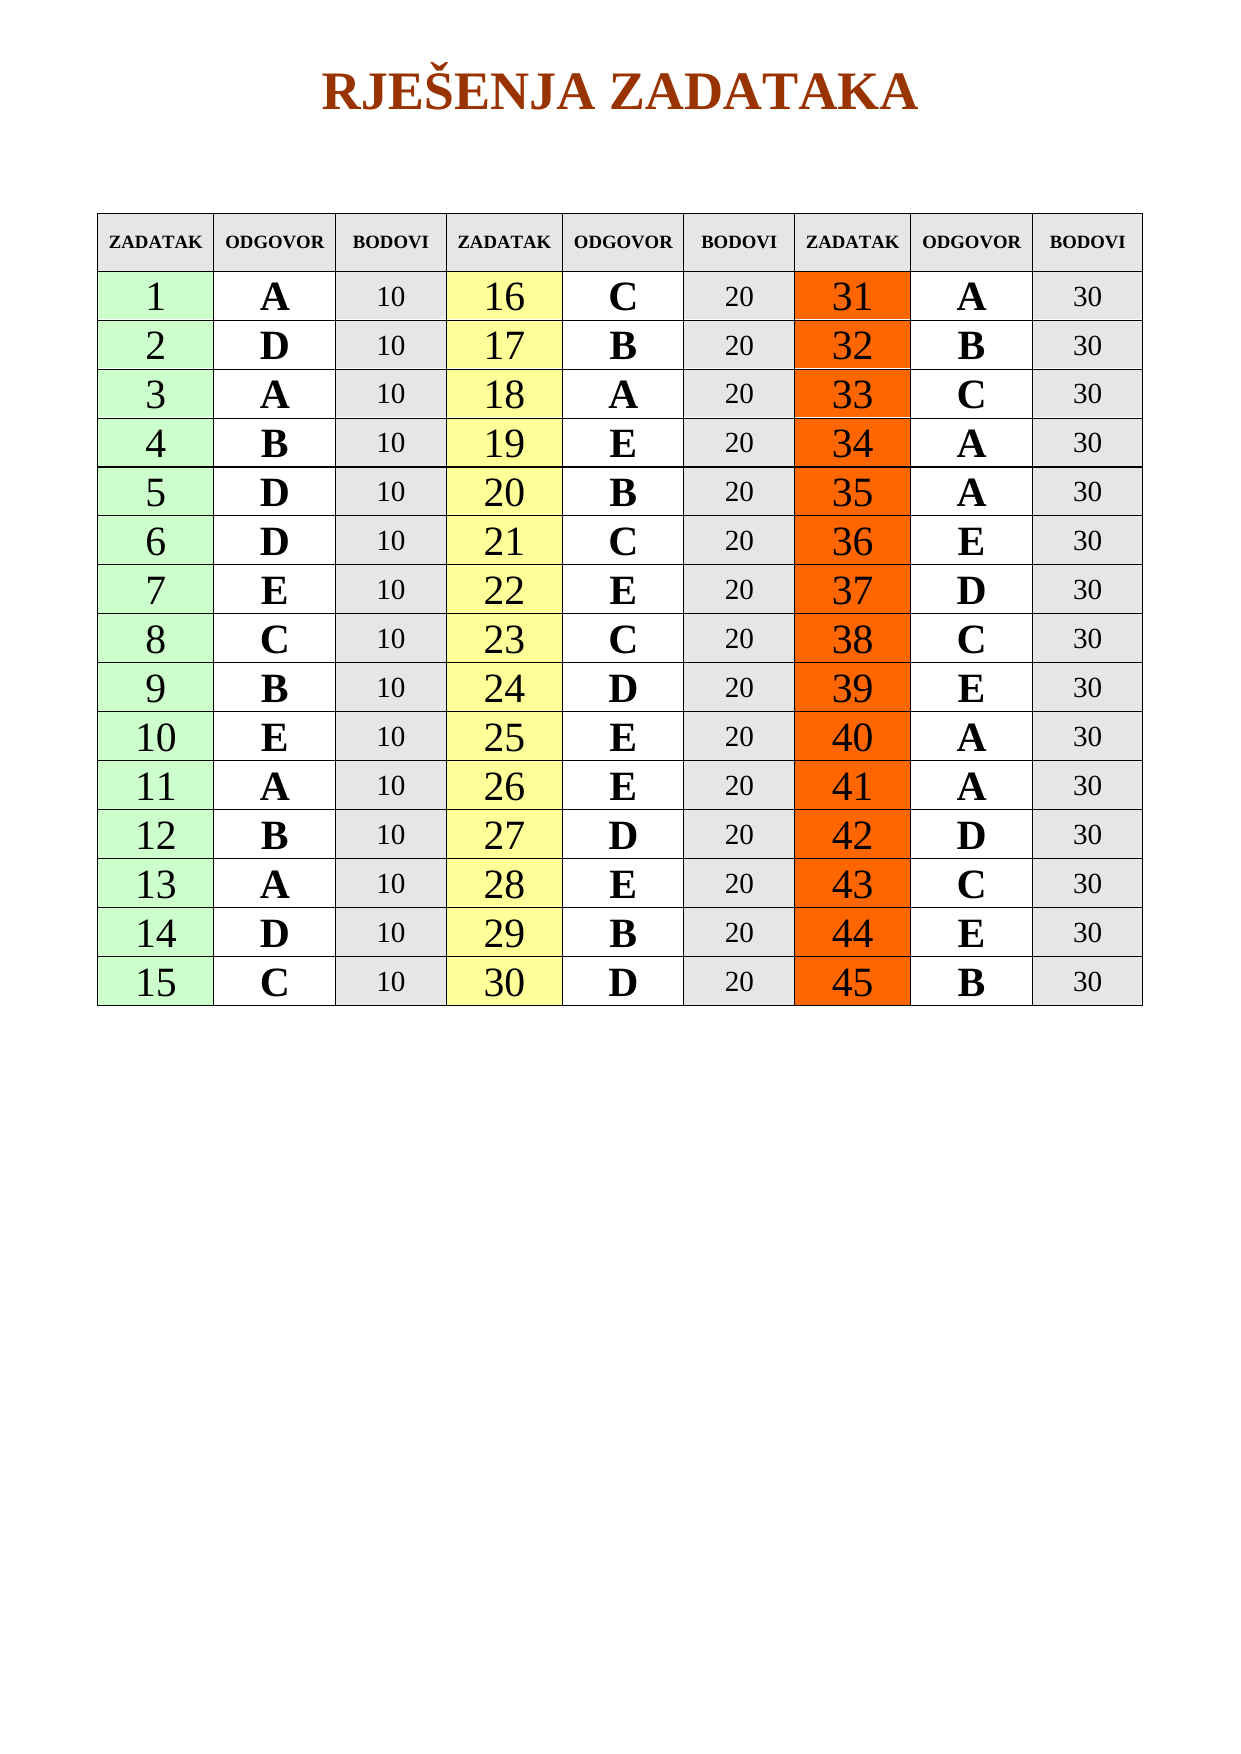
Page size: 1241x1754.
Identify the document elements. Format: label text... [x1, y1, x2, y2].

table_cell 1 [98, 272, 213, 319]
table_cell A [563, 370, 683, 417]
table_cell 10 [98, 712, 213, 760]
table_cell E [911, 516, 1032, 564]
table_cell 35 [795, 468, 910, 515]
table_cell 30 [1033, 908, 1142, 956]
table_cell 10 [336, 272, 446, 319]
table_cell B [214, 810, 335, 858]
table_cell 30 [1033, 321, 1142, 368]
table_cell D [214, 468, 335, 515]
table_cell 7 [98, 565, 213, 613]
table_header BODOVI [1033, 214, 1142, 271]
table_cell 24 [447, 663, 562, 711]
table_cell D [911, 565, 1032, 613]
table_cell 2 [98, 321, 213, 368]
table_cell 8 [98, 614, 213, 662]
table_cell E [214, 565, 335, 613]
table_cell C [563, 516, 683, 564]
table_cell A [214, 370, 335, 417]
table_cell 19 [447, 419, 562, 466]
table_cell 30 [1033, 810, 1142, 858]
table_cell A [911, 272, 1032, 319]
table_cell 17 [447, 321, 562, 368]
table_cell 20 [684, 810, 794, 858]
table_cell 30 [447, 957, 562, 1005]
table_cell 3 [98, 370, 213, 417]
table_cell 20 [684, 761, 794, 809]
table_cell 38 [795, 614, 910, 662]
table_cell 28 [447, 859, 562, 907]
table_cell 5 [98, 468, 213, 515]
table_cell 41 [795, 761, 910, 809]
table_cell 20 [684, 468, 794, 515]
table_cell 30 [1033, 957, 1142, 1005]
table_cell 20 [684, 908, 794, 956]
table_cell 10 [336, 908, 446, 956]
table_cell E [911, 663, 1032, 711]
table_cell C [563, 272, 683, 319]
table_cell D [563, 957, 683, 1005]
table_cell C [911, 614, 1032, 662]
table_cell 10 [336, 957, 446, 1005]
table_cell 20 [684, 565, 794, 613]
table_cell 30 [1033, 859, 1142, 907]
table_cell 20 [684, 957, 794, 1005]
table_cell 20 [684, 419, 794, 466]
table_header BODOVI [684, 214, 794, 271]
table_cell D [563, 663, 683, 711]
table_cell 15 [98, 957, 213, 1005]
table_cell 12 [98, 810, 213, 858]
table_cell D [214, 321, 335, 368]
table_cell 20 [684, 614, 794, 662]
table_cell 10 [336, 761, 446, 809]
table_cell 30 [1033, 272, 1142, 319]
table_cell 14 [98, 908, 213, 956]
table_cell E [563, 565, 683, 613]
table_cell B [911, 957, 1032, 1005]
table_cell C [214, 614, 335, 662]
table_cell 45 [795, 957, 910, 1005]
table_cell 30 [1033, 712, 1142, 760]
table_cell 29 [447, 908, 562, 956]
table_cell 30 [1033, 468, 1142, 515]
table_cell 10 [336, 810, 446, 858]
table_cell 20 [684, 712, 794, 760]
table_cell 20 [447, 468, 562, 515]
table_cell 23 [447, 614, 562, 662]
table_cell B [563, 908, 683, 956]
table_cell 10 [336, 614, 446, 662]
table_header ZADATAK [795, 214, 910, 271]
table_cell 20 [684, 859, 794, 907]
table_cell 30 [1033, 663, 1142, 711]
table_header ZADATAK [447, 214, 562, 271]
table_cell 6 [98, 516, 213, 564]
table_cell 20 [684, 370, 794, 417]
table_cell 4 [98, 419, 213, 466]
table_cell A [214, 272, 335, 319]
table_cell 30 [1033, 565, 1142, 613]
table_cell B [214, 663, 335, 711]
table_cell A [214, 761, 335, 809]
table_cell 10 [336, 321, 446, 368]
table_cell 30 [1033, 614, 1142, 662]
table_cell D [911, 810, 1032, 858]
table_cell 10 [336, 419, 446, 466]
table_cell 33 [795, 370, 910, 417]
table_cell A [911, 761, 1032, 809]
table_header ODGOVOR [911, 214, 1032, 271]
table_cell 30 [1033, 370, 1142, 417]
table_cell E [214, 712, 335, 760]
table_cell C [563, 614, 683, 662]
table_cell B [911, 321, 1032, 368]
table_cell 10 [336, 712, 446, 760]
table_cell 30 [1033, 516, 1142, 564]
table_cell 10 [336, 370, 446, 417]
table_cell 30 [1033, 761, 1142, 809]
table_cell 10 [336, 859, 446, 907]
table_cell 10 [336, 468, 446, 515]
table_cell C [911, 370, 1032, 417]
table_cell B [563, 321, 683, 368]
table_cell 32 [795, 321, 910, 368]
table_cell C [911, 859, 1032, 907]
table_cell 20 [684, 321, 794, 368]
table_cell 16 [447, 272, 562, 319]
table_header BODOVI [336, 214, 446, 271]
table_cell 31 [795, 272, 910, 319]
table_header ODGOVOR [563, 214, 683, 271]
table_cell 10 [336, 516, 446, 564]
table_cell 18 [447, 370, 562, 417]
table_cell 26 [447, 761, 562, 809]
table_cell E [563, 419, 683, 466]
table_cell A [214, 859, 335, 907]
table_cell 34 [795, 419, 910, 466]
table_cell B [563, 468, 683, 515]
table_cell B [214, 419, 335, 466]
table_cell D [214, 516, 335, 564]
text RJEŠENJA ZADATAKA [59, 59, 1181, 121]
table_cell 43 [795, 859, 910, 907]
table_cell 21 [447, 516, 562, 564]
table_cell 40 [795, 712, 910, 760]
table_cell 22 [447, 565, 562, 613]
table_cell 10 [336, 663, 446, 711]
table_header ZADATAK [98, 214, 213, 271]
table_cell 27 [447, 810, 562, 858]
table_cell 13 [98, 859, 213, 907]
table_cell E [563, 761, 683, 809]
table_cell 30 [1033, 419, 1142, 466]
table_header ODGOVOR [214, 214, 335, 271]
table_cell 9 [98, 663, 213, 711]
table_cell D [563, 810, 683, 858]
table_cell A [911, 712, 1032, 760]
table_cell E [563, 712, 683, 760]
table_cell 10 [336, 565, 446, 613]
table_cell 11 [98, 761, 213, 809]
table_cell A [911, 419, 1032, 466]
table_cell 42 [795, 810, 910, 858]
table_cell 36 [795, 516, 910, 564]
table_cell C [214, 957, 335, 1005]
table_cell 44 [795, 908, 910, 956]
table_cell 25 [447, 712, 562, 760]
table_cell D [214, 908, 335, 956]
table_cell 37 [795, 565, 910, 613]
table_cell 39 [795, 663, 910, 711]
table_cell A [911, 468, 1032, 515]
table_cell 20 [684, 663, 794, 711]
table_cell 20 [684, 516, 794, 564]
table_cell E [911, 908, 1032, 956]
table_cell 20 [684, 272, 794, 319]
table_cell E [563, 859, 683, 907]
